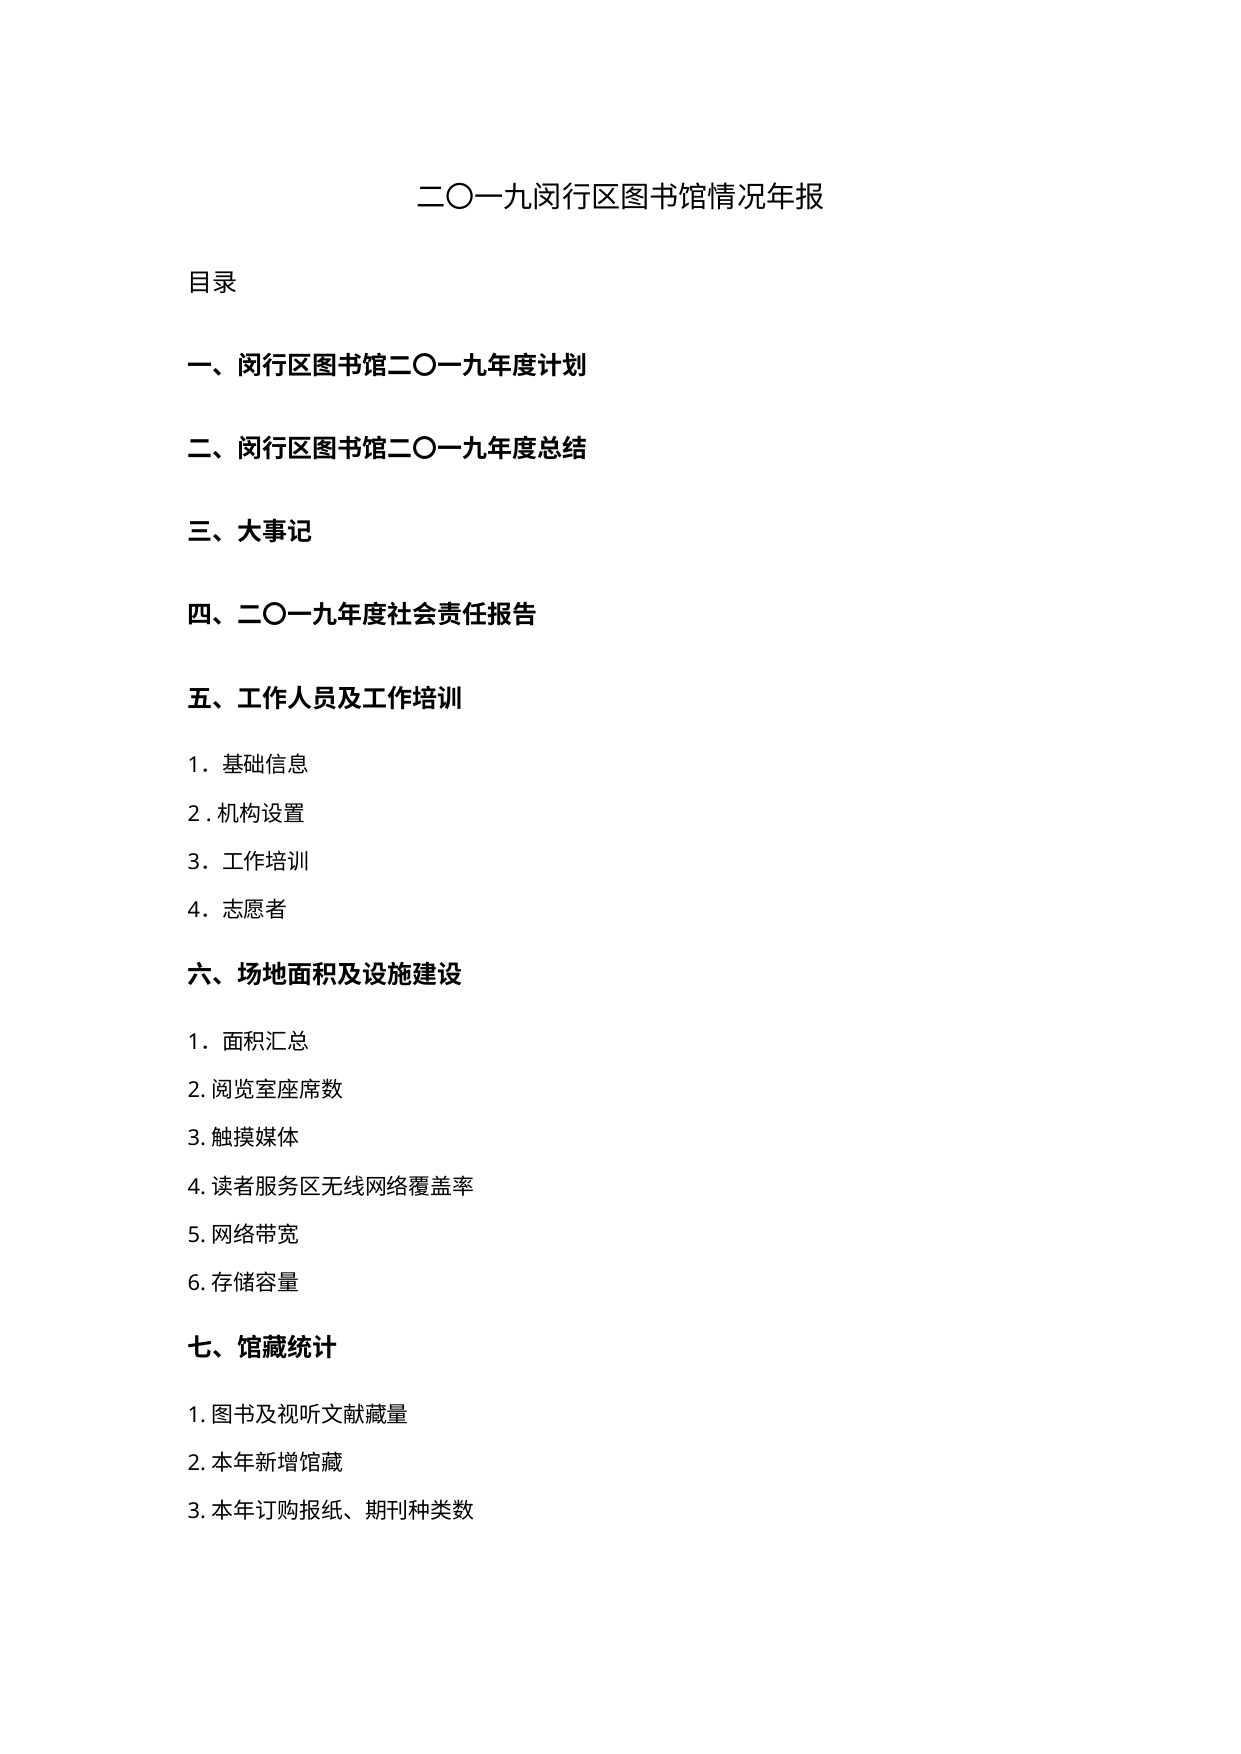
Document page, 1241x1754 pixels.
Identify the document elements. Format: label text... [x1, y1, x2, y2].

text 3．工作培训 [187, 843, 1053, 876]
text 4. 读者服务区无线网络覆盖率 [187, 1168, 1053, 1201]
text 1．基础信息 [187, 747, 1053, 779]
text 3. 本年订购报纸、期刊种类数 [187, 1493, 1053, 1526]
text 二〇一九闵行区图书馆情况年报 [187, 162, 1053, 227]
text 二、闵行区图书馆二〇一九年度总结 [187, 414, 1053, 479]
text 5. 网络带宽 [187, 1217, 1053, 1249]
text 1．面积汇总 [187, 1023, 1053, 1056]
text 三、大事记 [187, 497, 1053, 562]
text 2. 阅览室座席数 [187, 1072, 1053, 1104]
text 1. 图书及视听文献藏量 [187, 1396, 1053, 1429]
text 一、闵行区图书馆二〇一九年度计划 [187, 331, 1053, 396]
text 六、场地面积及设施建设 [187, 940, 1053, 1005]
text 2 . 机构设置 [187, 795, 1053, 828]
text 四、二〇一九年度社会责任报告 [187, 581, 1053, 646]
text 6. 存储容量 [187, 1265, 1053, 1297]
text 七、馆藏统计 [187, 1313, 1053, 1378]
text 五、工作人员及工作培训 [187, 664, 1053, 729]
text 3. 触摸媒体 [187, 1120, 1053, 1152]
text 目录 [187, 248, 1053, 313]
text 2. 本年新增馆藏 [187, 1445, 1053, 1477]
text 4．志愿者 [187, 892, 1053, 924]
